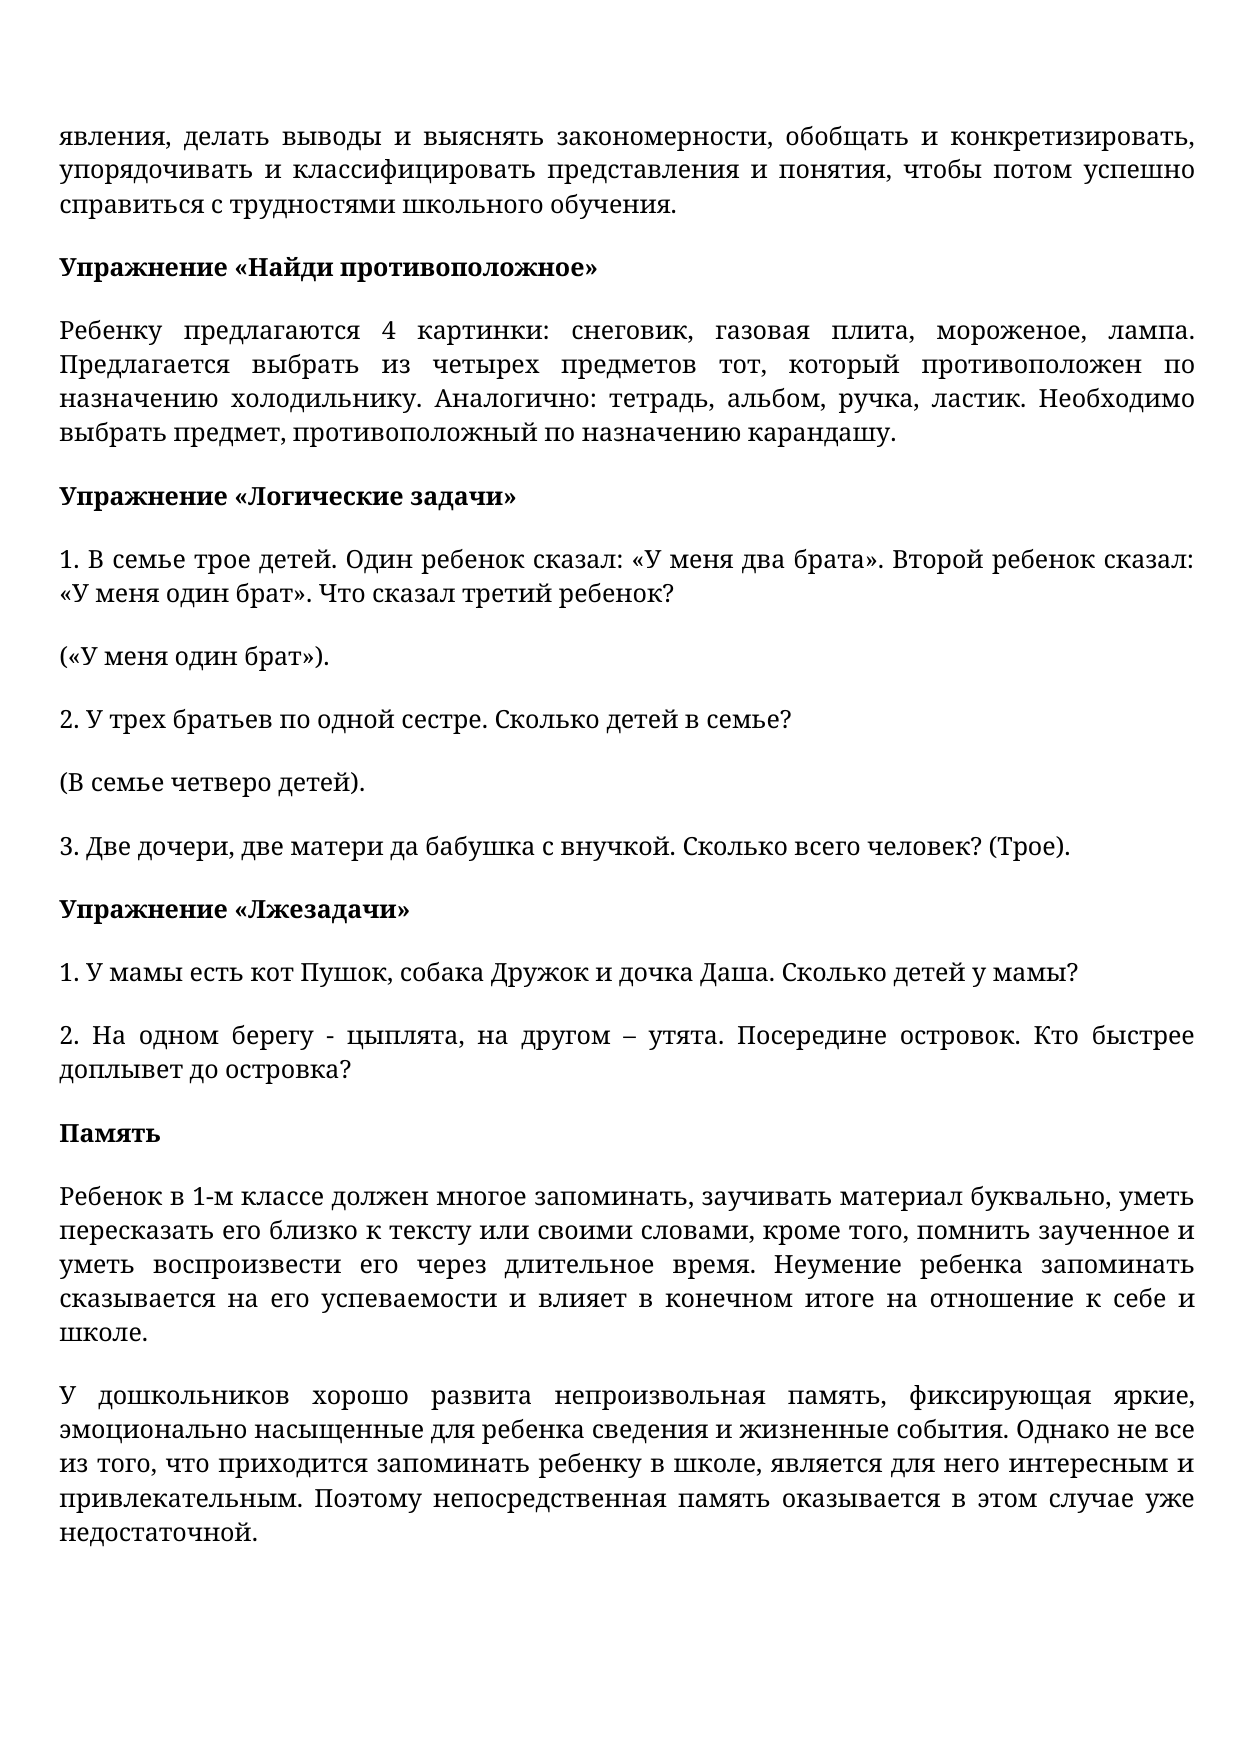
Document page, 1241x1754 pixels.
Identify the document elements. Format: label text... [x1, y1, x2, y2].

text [59, 118, 1196, 220]
text («У меня один брат»). [59, 639, 1196, 673]
text Ребенок в 1-м классе должен многое запоминать, заучивать материал буквально, уметь пересказать его близко к тексту или своими словами, кроме того, помнить заученное и уметь воспроизвести его через длительное время. Неумение ребенка запоминать сказывается на его успеваемости и влияет в конечном итоге на отношение к себе и школе. [59, 1178, 1196, 1349]
text 1. В семье трое детей. Один ребенок сказал: «У меня два брата». Второй ребенок сказал: «У меня один брат». Что сказал третий ребенок? [59, 541, 1196, 609]
text Упражнение «Логические задачи» [59, 478, 1196, 512]
text 2. У трех братьев по одной сестре. Сколько детей в семье? [59, 702, 1196, 736]
text (В семье четверо детей). [59, 765, 1196, 799]
text Упражнение «Лжезадачи» [59, 892, 1196, 926]
text Память [59, 1115, 1196, 1149]
text У дошкольников хорошо развита непроизвольная память, фиксирующая яркие, эмоционально насыщенные для ребенка сведения и жизненные события. Однако не все из того, что приходится запоминать ребенку в школе, является для него интересным и привлекательным. Поэтому непосредственная память оказывается в этом случае уже недостаточной. [59, 1378, 1196, 1548]
text 2. На одном берегу - цыплята, на другом – утята. Посередине островок. Кто быстрее доплывет до островка? [59, 1018, 1196, 1086]
text Ребенку предлагаются 4 картинки: снеговик, газовая плита, мороженое, лампа. Предлагается выбрать из четырех предметов тот, который противоположен по назначению холодильнику. Аналогично: тетрадь, альбом, ручка, ластик. Необходимо выбрать предмет, противоположный по назначению карандашу. [59, 313, 1196, 449]
text 3. Две дочери, две матери да бабушка с внучкой. Сколько всего человек? (Трое). [59, 828, 1196, 862]
text 1. У мамы есть кот Пушок, собака Дружок и дочка Даша. Сколько детей у мамы? [59, 955, 1196, 989]
text Упражнение «Найди противоположное» [59, 249, 1196, 283]
